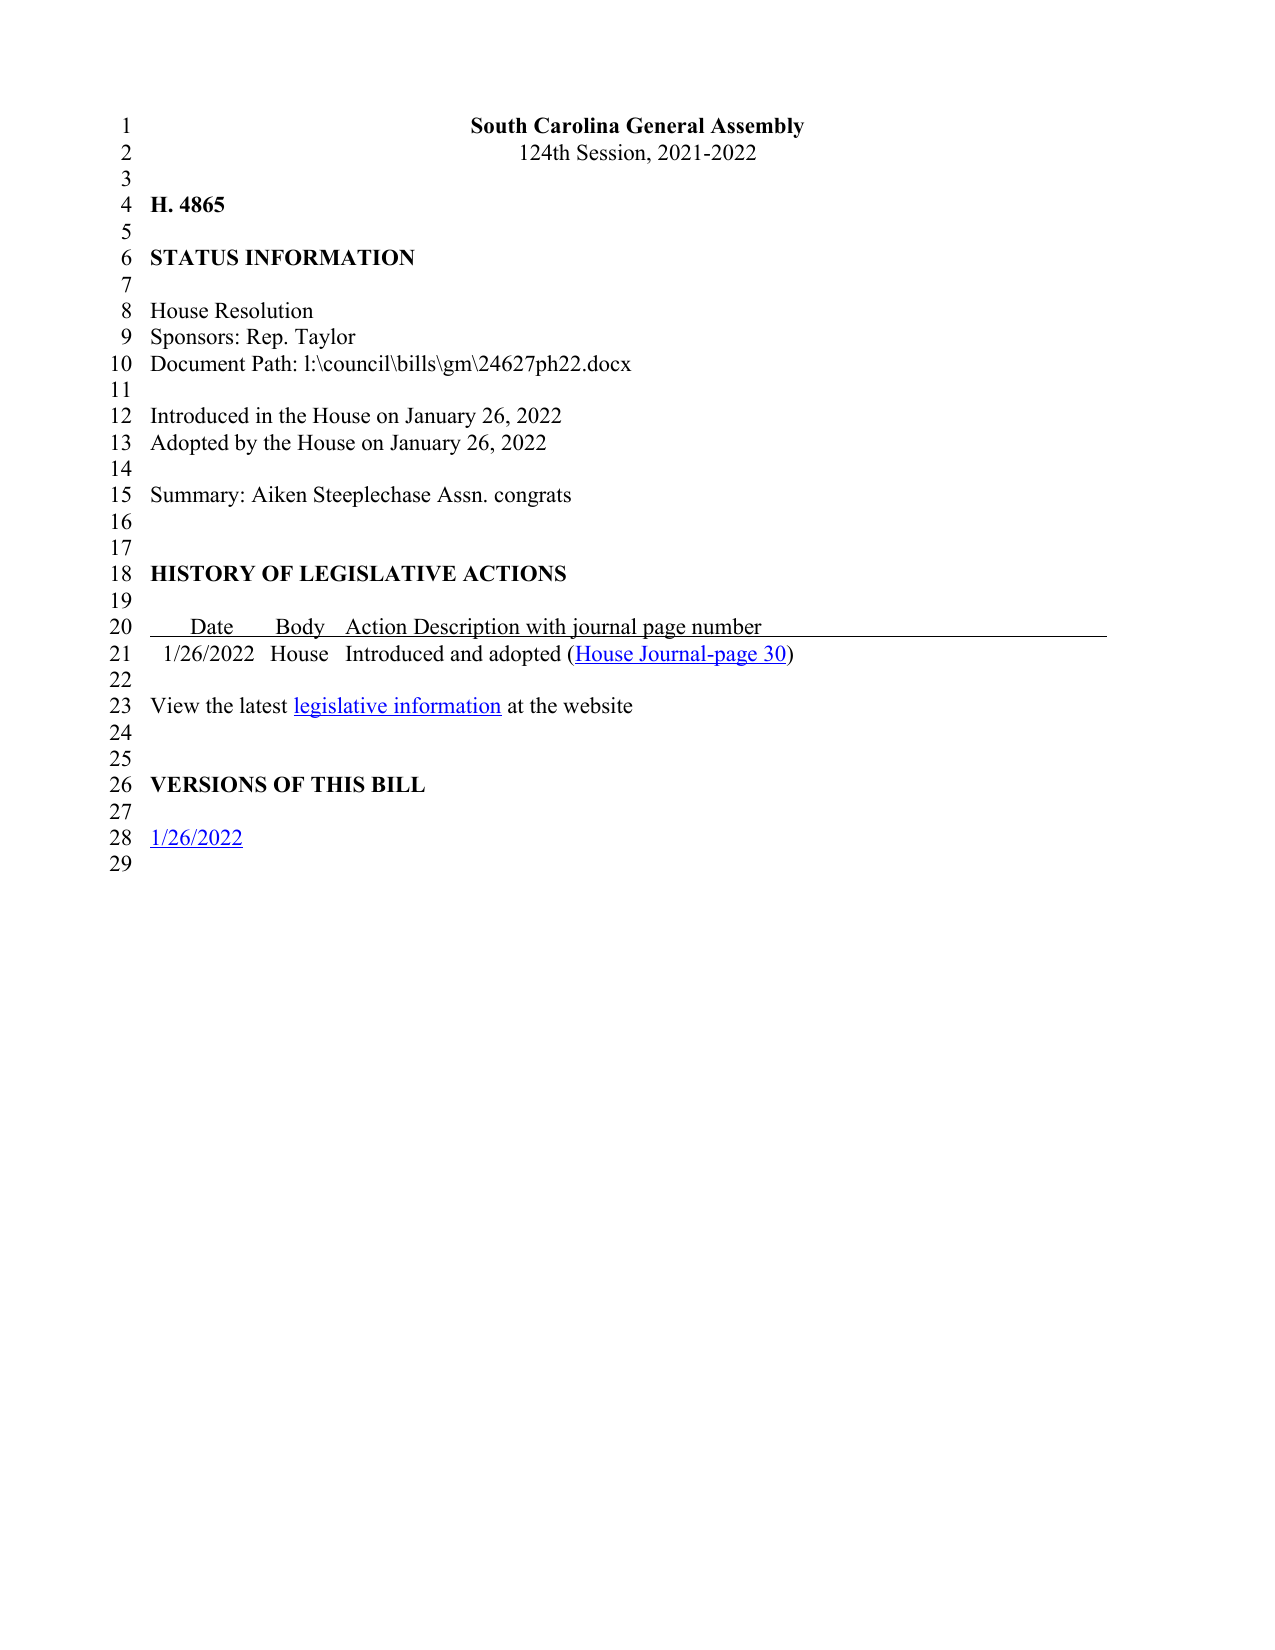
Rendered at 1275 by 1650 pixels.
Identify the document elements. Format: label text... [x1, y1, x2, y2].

text View the latest legislative information at the website [150, 692, 1125, 719]
text HISTORY OF LEGISLATIVE ACTIONS [150, 561, 1125, 587]
text Adopted by the House on January 26, 2022 [150, 429, 1125, 455]
text South Carolina General Assembly [150, 112, 1125, 139]
text 124th Session, 2021-2022 [150, 139, 1125, 165]
text Sponsors: Rep. Taylor [150, 323, 1125, 350]
text 1/26/2022 House Introduced and adopted (House Journal-page 30) [150, 639, 1125, 666]
text Document Path: l:\council\bills\gm\24627ph22.docx [150, 350, 1125, 376]
text H. 4865 [150, 192, 1125, 218]
text VERSIONS OF THIS BILL [150, 771, 1125, 798]
text 1/26/2022 [150, 824, 1125, 850]
text House Resolution [150, 297, 1125, 323]
text Summary: Aiken Steeplechase Assn. congrats [150, 481, 1125, 508]
text STATUS INFORMATION [150, 244, 1125, 271]
text Introduced in the House on January 26, 2022 [150, 402, 1125, 429]
text Date Body Action Description with journal page number [150, 613, 1125, 639]
